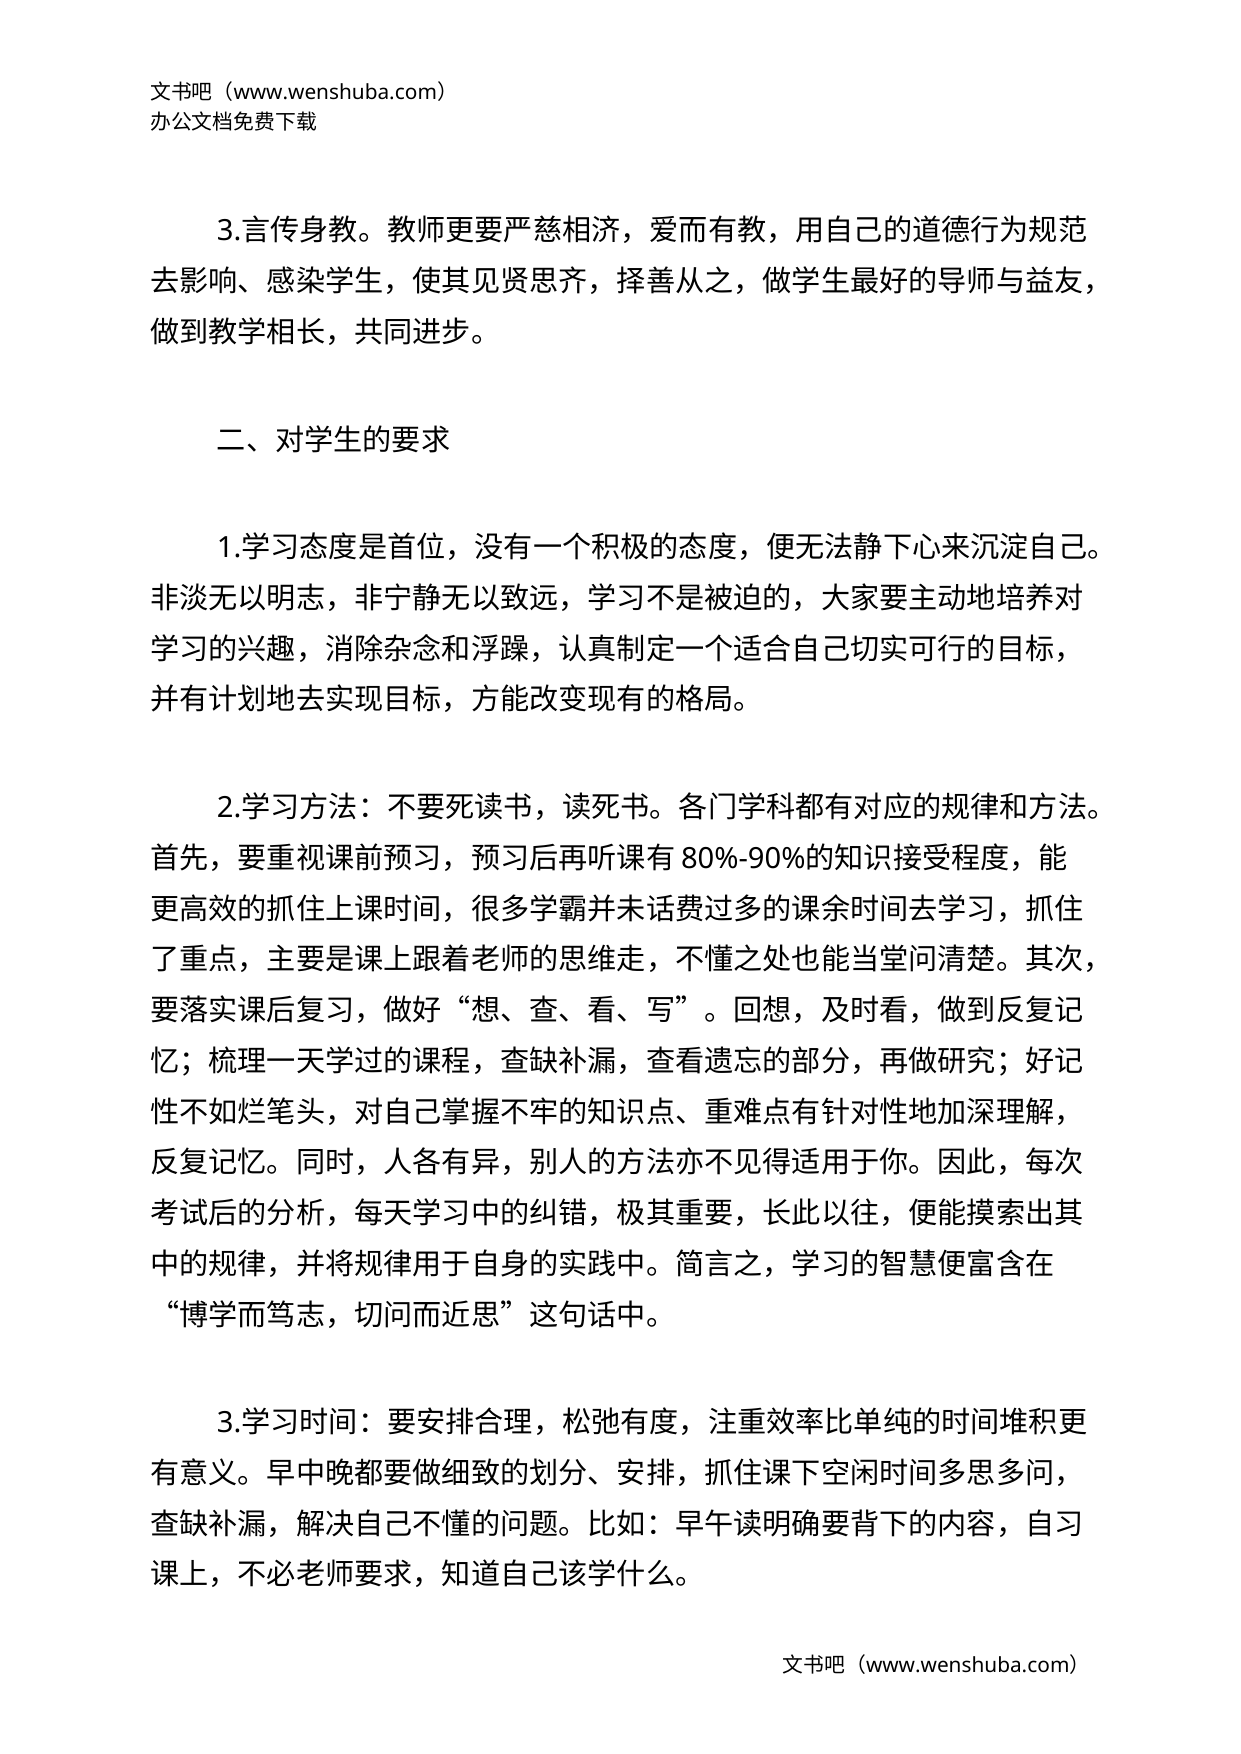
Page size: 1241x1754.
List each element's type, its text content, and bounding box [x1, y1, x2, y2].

text 3.言传身教。教师更要严慈相济，爱而有教，用自己的道德行为规范去影响、感染学生，使其见贤思齐，择善从之，做学生最好的导师与益友，做到教学相长，共同进步。 [150, 207, 1090, 351]
text 3.学习时间：要安排合理，松弛有度，注重效率比单纯的时间堆积更有意义。早中晚都要做细致的划分、安排，抓住课下空闲时间多思多问，查缺补漏，解决自己不懂的问题。比如：早午读明确要背下的内容，自习课上，不必老师要求，知道自己该学什么。 [150, 1399, 1090, 1593]
text 二、对学生的要求 [150, 416, 1090, 458]
text 2.学习方法：不要死读书，读死书。各门学科都有对应的规律和方法。首先，要重视课前预习，预习后再听课有80%-90%的知识接受程度，能更高效的抓住上课时间，很多学霸并未话费过多的课余时间去学习，抓住了重点，主要是课上跟着老师的思维走，不懂之处也能当堂问清楚。其次，要落实课后复习，做好“想、查、看、写”。回想，及时看，做到反复记忆；梳理一天学过的课程，查缺补漏，查看遗忘的部分，再做研究；好记性不如烂笔头，对自己掌握不牢的知识点、重难点有针对性地加深理解，反复记忆。同时，人各有异，别人的方法亦不见得适用于你。因此，每次考试后的分析，每天学习中的纠错，极其重要，长此以往，便能摸索出其中的规律，并将规律用于自身的实践中。简言之，学习的智慧便富含在“博学而笃志，切问而近思”这句话中。 [150, 783, 1090, 1333]
text 1.学习态度是首位，没有一个积极的态度，便无法静下心来沉淀自己。非淡无以明志，非宁静无以致远，学习不是被迫的，大家要主动地培养对学习的兴趣，消除杂念和浮躁，认真制定一个适合自己切实可行的目标，并有计划地去实现目标，方能改变现有的格局。 [150, 524, 1090, 718]
